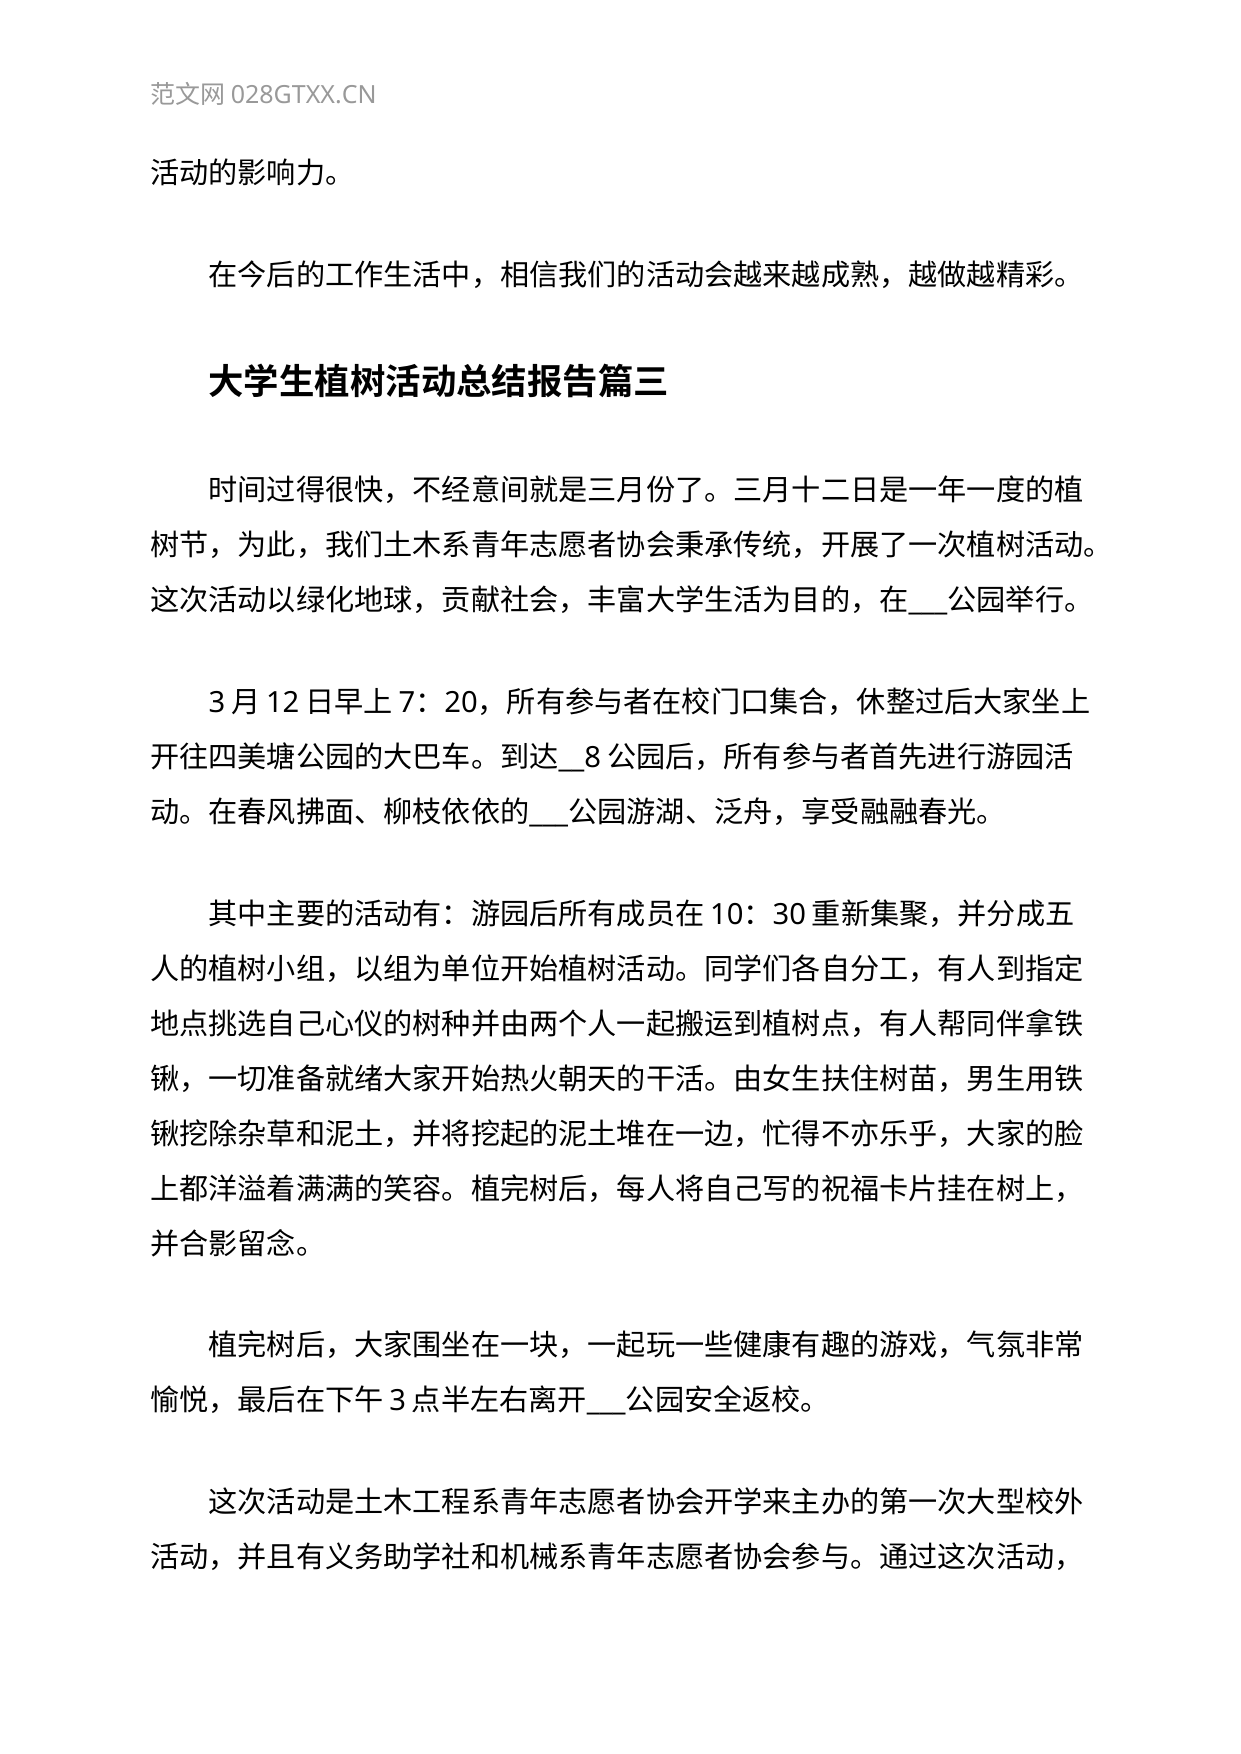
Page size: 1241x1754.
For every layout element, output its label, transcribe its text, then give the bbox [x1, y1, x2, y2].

text 3月12日早上7：20，所有参与者在校门口集合，休整过后大家坐上开往四美塘公园的大巴车。到达__8公园后，所有参与者首先进行游园活动。在春风拂面、柳枝依依的___公园游湖、泛舟，享受融融春光。 [150, 679, 1090, 831]
text 其中主要的活动有：游园后所有成员在10：30重新集聚，并分成五人的植树小组，以组为单位开始植树活动。同学们各自分工，有人到指定地点挑选自己心仪的树种并由两个人一起搬运到植树点，有人帮同伴拿铁锹，一切准备就绪大家开始热火朝天的干活。由女生扶住树苗，男生用铁锹挖除杂草和泥土，并将挖起的泥土堆在一边，忙得不亦乐乎，大家的脸上都洋溢着满满的笑容。植完树后，每人将自己写的祝福卡片挂在树上，并合影留念。 [150, 891, 1090, 1262]
text 植完树后，大家围坐在一块，一起玩一些健康有趣的游戏，气氛非常愉悦，最后在下午3点半左右离开___公园安全返校。 [150, 1322, 1090, 1419]
text 时间过得很快，不经意间就是三月份了。三月十二日是一年一度的植树节，为此，我们土木系青年志愿者协会秉承传统，开展了一次植树活动。这次活动以绿化地球，贡献社会，丰富大学生活为目的，在___公园举行。 [150, 467, 1090, 619]
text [150, 1479, 1090, 1576]
text 大学生植树活动总结报告篇三 [150, 353, 1090, 405]
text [150, 150, 1090, 192]
text 在今后的工作生活中，相信我们的活动会越来越成熟，越做越精彩。 [150, 252, 1090, 294]
